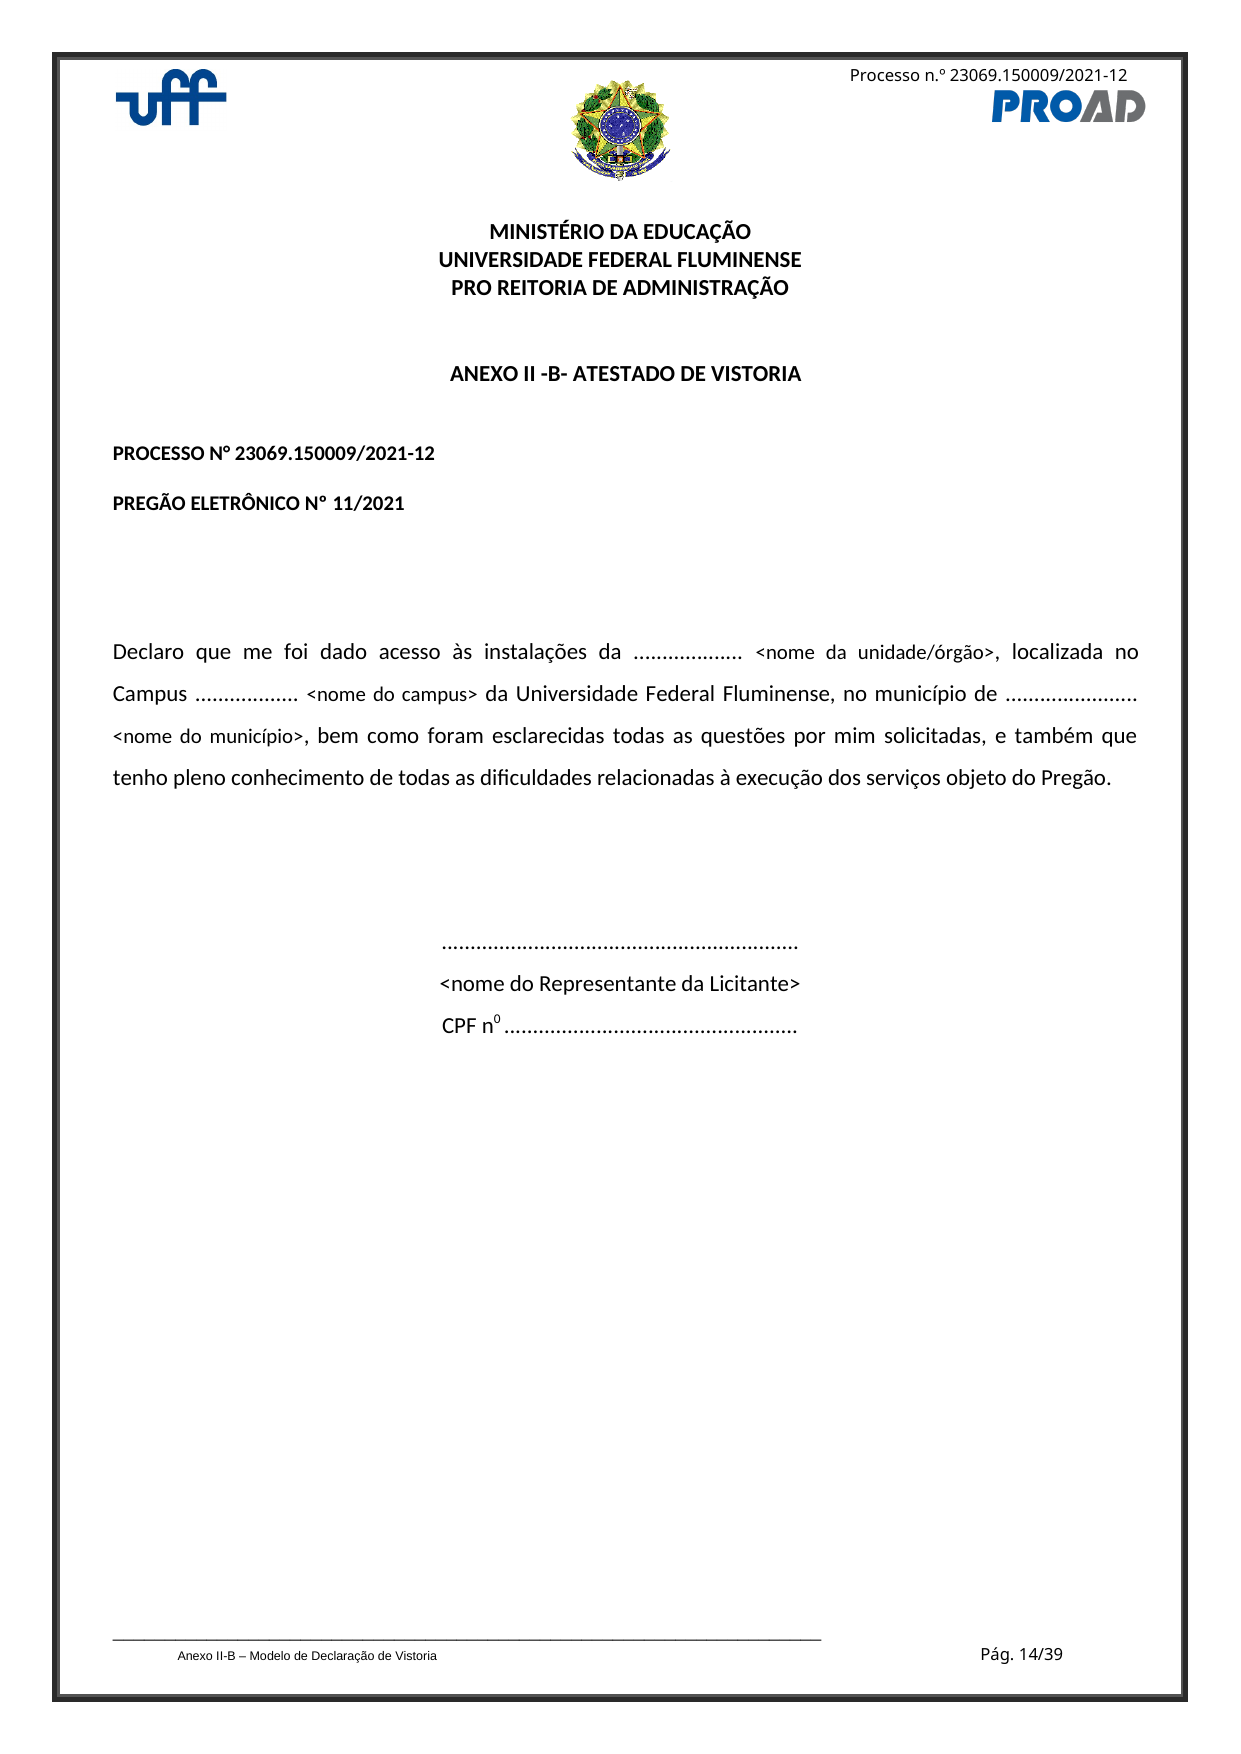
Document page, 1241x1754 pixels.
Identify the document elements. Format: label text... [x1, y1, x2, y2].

text MINISTÉRIO DA EDUCAÇÃO [113, 217, 1128, 246]
text PRO REITORIA DE ADMINISTRAÇÃO [113, 273, 1128, 302]
text CPF n0 ................................................... [113, 1011, 1128, 1039]
text <nome do Representante da Licitante> [113, 969, 1128, 997]
picture [567, 80, 673, 182]
title Declaro que me foi dado acesso às instalações da ................... <nome da unidade/órgão>, localizada no Campus .................. <nome do campus> da Universidade Federal Fluminense, no município de ....................... <nome do município>, bem como foram esclarecidas todas as questões por mim solicitadas, e também que tenho pleno conhecimento de todas as dificuldades relacionadas à execução dos serviços objeto do Pregão. [113, 637, 1139, 791]
text .............................................................. [113, 927, 1128, 955]
text PREGÃO ELETRÔNICO Nº 11/2021 [113, 490, 1128, 516]
picture [977, 74, 1161, 138]
picture [114, 69, 227, 131]
title ANEXO II -B- ATESTADO DE VISTORIA [113, 359, 1139, 387]
subtitle UNIVERSIDADE FEDERAL FLUMINENSE [113, 246, 1128, 273]
text PROCESSO N° 23069.150009/2021-12 [113, 440, 1128, 465]
